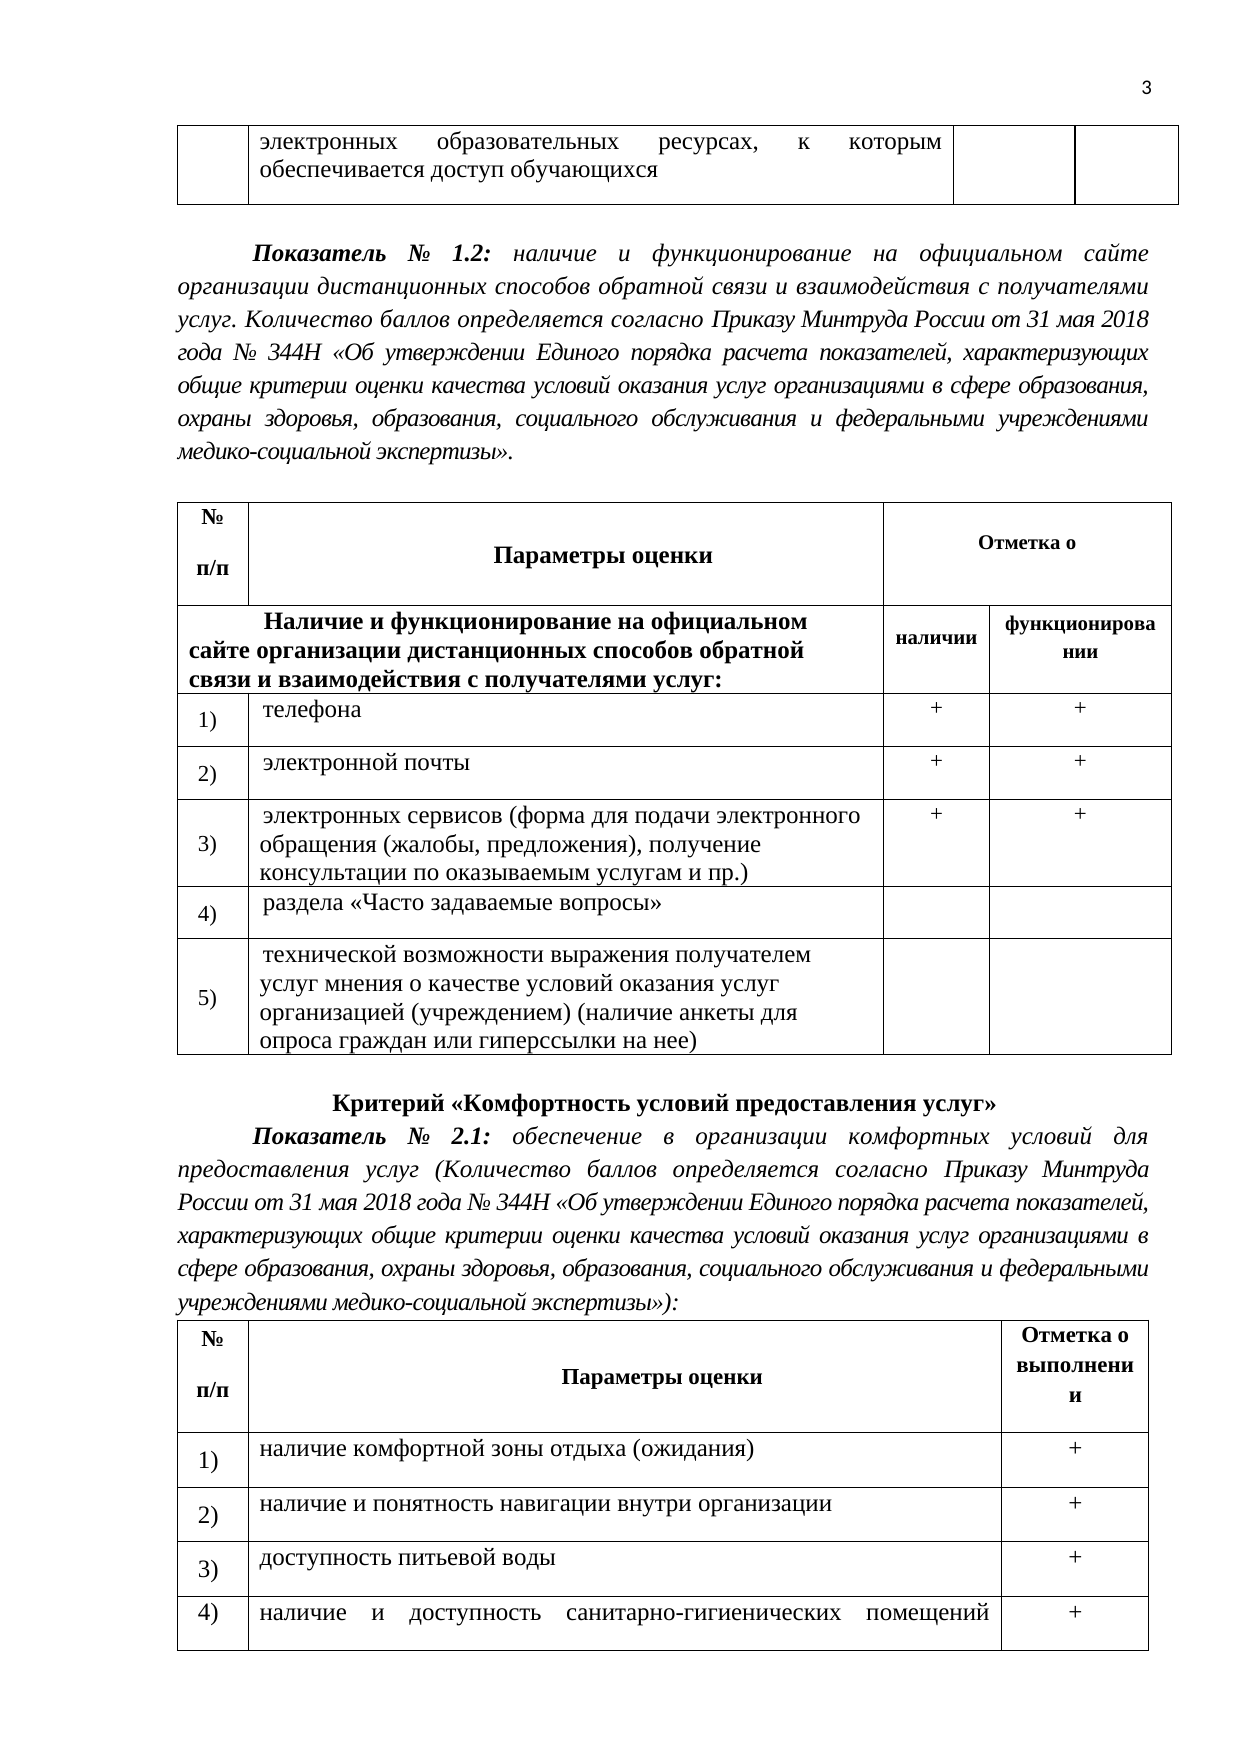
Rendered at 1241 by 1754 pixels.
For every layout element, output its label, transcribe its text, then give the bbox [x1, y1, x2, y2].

text Показатель № 2.1: обеспечение в организации комфортных условий для предоставления услуг (Количество баллов определяется согласно Приказу Минтруда России от 31 мая 2018 года № 344Н «Об утверждении Единого порядка расчета показателей, характеризующих общие критерии оценки качества условий оказания услуг организациями в сфере образования, охраны здоровья, образования, социального обслуживания и федеральными учреждениями медико-социальной экспертизы»): [177, 1121, 1152, 1315]
table_header Отметка о [884, 503, 1171, 605]
table_cell + [990, 694, 1171, 746]
table_cell [178, 1597, 248, 1650]
table_header Параметры оценки [249, 503, 883, 605]
table_cell раздела «Часто задаваемые вопросы» [249, 887, 883, 938]
table_cell [954, 126, 1074, 204]
table_header № п/п [178, 503, 248, 605]
table_cell + [990, 747, 1171, 799]
table_cell [178, 747, 248, 799]
table_cell + [884, 694, 989, 746]
table_cell [884, 887, 989, 938]
table_header Параметры оценки [249, 1321, 1001, 1432]
table_cell [990, 887, 1171, 938]
table_cell [990, 939, 1171, 1054]
table_cell + [884, 800, 989, 886]
table_cell электронных сервисов (форма для подачи электронного обращения (жалобы, предложения), получение консультации по оказываемым услугам и пр.) [249, 800, 883, 886]
table_cell [178, 939, 248, 1054]
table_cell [249, 126, 953, 204]
table_cell [178, 694, 248, 746]
table_cell + [884, 747, 989, 799]
text Критерий «Комфортность условий предоставления услуг» [177, 1088, 1152, 1117]
table_cell [178, 1542, 248, 1596]
table_cell + [1002, 1433, 1148, 1487]
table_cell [249, 1597, 1001, 1650]
table_cell электронной почты [249, 747, 883, 799]
table_header № п/п [178, 1321, 248, 1432]
table_cell наличии [884, 606, 989, 693]
table_cell + [990, 800, 1171, 886]
table_cell + [1002, 1597, 1148, 1650]
table_cell наличие и понятность навигации внутри организации [249, 1488, 1001, 1541]
table_cell [178, 887, 248, 938]
table_cell технической возможности выражения получателем услуг мнения о качестве условий оказания услуг организацией (учреждением) (наличие анкеты для опроса граждан или гиперссылки на нее) [249, 939, 883, 1054]
table_cell доступность питьевой воды [249, 1542, 1001, 1596]
table_cell телефона [249, 694, 883, 746]
table_cell [884, 939, 989, 1054]
table_cell [178, 800, 248, 886]
table_cell + [1076, 126, 1178, 204]
table_header Отметка о выполнении [1002, 1321, 1148, 1432]
table_cell + [1002, 1542, 1148, 1596]
table_cell + [1002, 1488, 1148, 1541]
table_cell функционировании [990, 606, 1171, 693]
text Показатель № 1.2: наличие и функционирование на официальном сайте организации дистанционных способов обратной связи и взаимодействия с получателями услуг. Количество баллов определяется согласно Приказу Минтруда России от 31 мая 2018 года № 344Н «Об утверждении Единого порядка расчета показателей, характеризующих общие критерии оценки качества условий оказания услуг организациями в сфере образования, охраны здоровья, образования, социального обслуживания и федеральными учреждениями медико-социальной экспертизы». [177, 238, 1152, 465]
table_cell [178, 1488, 248, 1541]
table_cell Наличие и функционирование на официальном сайте организации дистанционных способов обратной связи и взаимодействия с получателями услуг: [178, 606, 883, 693]
table_cell [178, 126, 248, 204]
table_cell [178, 1433, 248, 1487]
table_cell наличие комфортной зоны отдыха (ожидания) [249, 1433, 1001, 1487]
